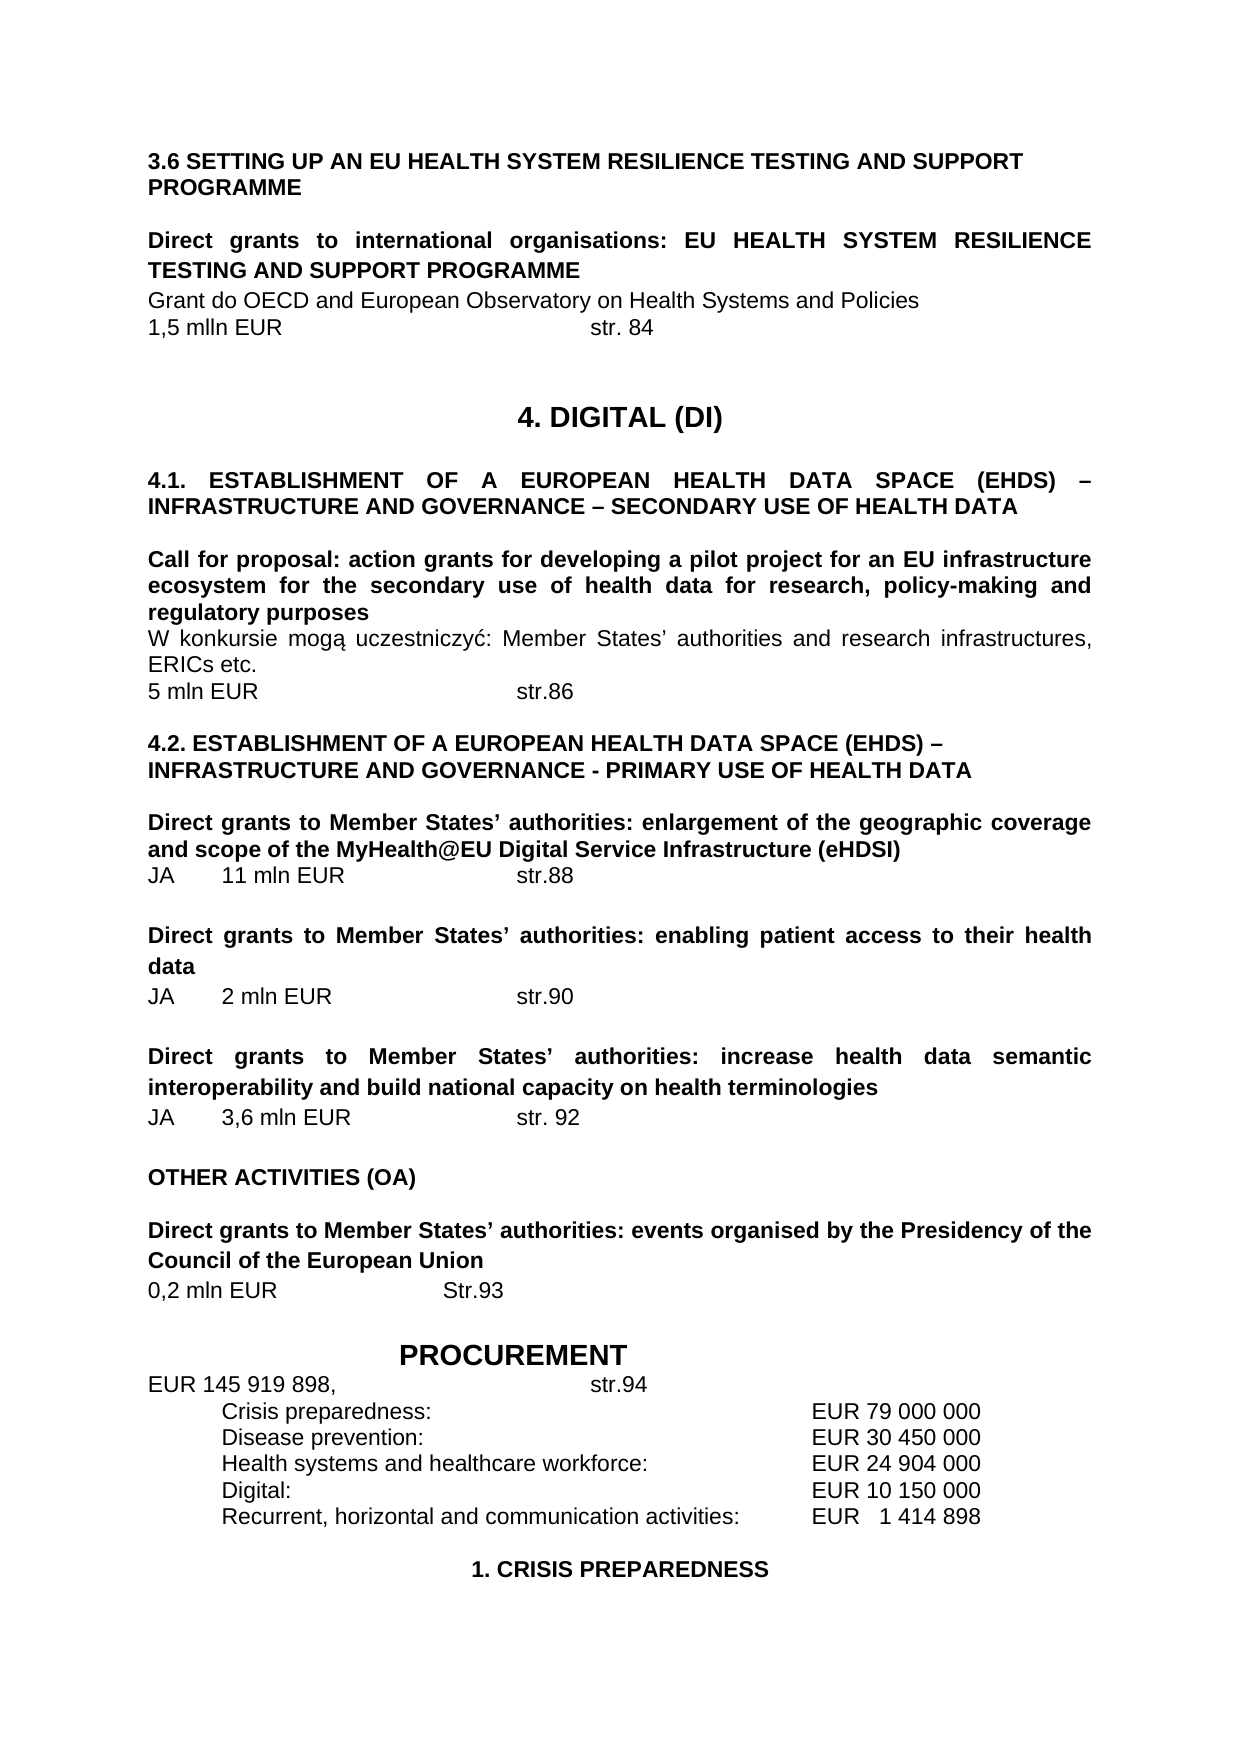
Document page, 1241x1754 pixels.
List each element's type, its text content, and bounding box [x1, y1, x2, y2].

text 4.1. ESTABLISHMENT OF A EUROPEAN HEALTH DATA SPACE (EHDS) – INFRASTRUCTURE AND GOVERNANCE – SECONDARY USE OF HEALTH DATA [148, 467, 1093, 519]
text OTHER ACTIVITIES (OA) [148, 1164, 1093, 1191]
text Call for proposal: action grants for developing a pilot project for an EU infrastructure ecosystem for the secondary use of health data for research, policy-making and regulatory purposes [148, 546, 1093, 625]
text 4.2. ESTABLISHMENT OF A EUROPEAN HEALTH DATA SPACE (EHDS) – INFRASTRUCTURE AND GOVERNANCE - PRIMARY USE OF HEALTH DATA [148, 730, 1093, 783]
text JA 11 mln EUR str.88 [148, 862, 1093, 888]
text JA 2 mln EUR str.90 [148, 983, 1093, 1009]
text 4. DIGITAL (DI) [148, 400, 1093, 433]
text Recurrent, horizontal and communication activities: EUR 1 414 898 [221, 1503, 1093, 1529]
text Grant do OECD and European Observatory on Health Systems and Policies [148, 287, 1093, 313]
text Digital: EUR 10 150 000 [221, 1477, 1093, 1503]
text Disease prevention: EUR 30 450 000 [221, 1424, 1093, 1450]
text 0,2 mln EUR Str.93 [148, 1277, 1093, 1304]
text Direct grants to Member States’ authorities: increase health data semantic interoperability and build national capacity on health terminologies [148, 1043, 1093, 1100]
text Crisis preparedness: EUR 79 000 000 [221, 1398, 1093, 1424]
text Direct grants to Member States’ authorities: events organised by the Presidency of the Council of the European Union [148, 1217, 1093, 1273]
text 5 mln EUR str.86 [148, 678, 1093, 704]
text Direct grants to international organisations: EU HEALTH SYSTEM RESILIENCE TESTING AND SUPPORT PROGRAMME [148, 227, 1093, 283]
text Direct grants to Member States’ authorities: enabling patient access to their health data [148, 922, 1093, 979]
text JA 3,6 mln EUR str. 92 [148, 1104, 1093, 1130]
text Direct grants to Member States’ authorities: enlargement of the geographic coverage and scope of the MyHealth@EU Digital Service Infrastructure (eHDSI) [148, 809, 1093, 862]
text EUR 145 919 898, str.94 [148, 1371, 1093, 1398]
text 1,5 mlln EUR str. 84 [148, 313, 1093, 340]
text PROCUREMENT [148, 1338, 1093, 1371]
text 3.6 SETTING UP AN EU HEALTH SYSTEM RESILIENCE TESTING AND SUPPORT PROGRAMME [148, 148, 1093, 200]
text Health systems and healthcare workforce: EUR 24 904 000 [221, 1450, 1093, 1477]
text W konkursie mogą uczestniczyć: Member States’ authorities and research infrastructures, ERICs etc. [148, 625, 1093, 678]
text 1. CRISIS PREPAREDNESS [148, 1556, 1093, 1582]
